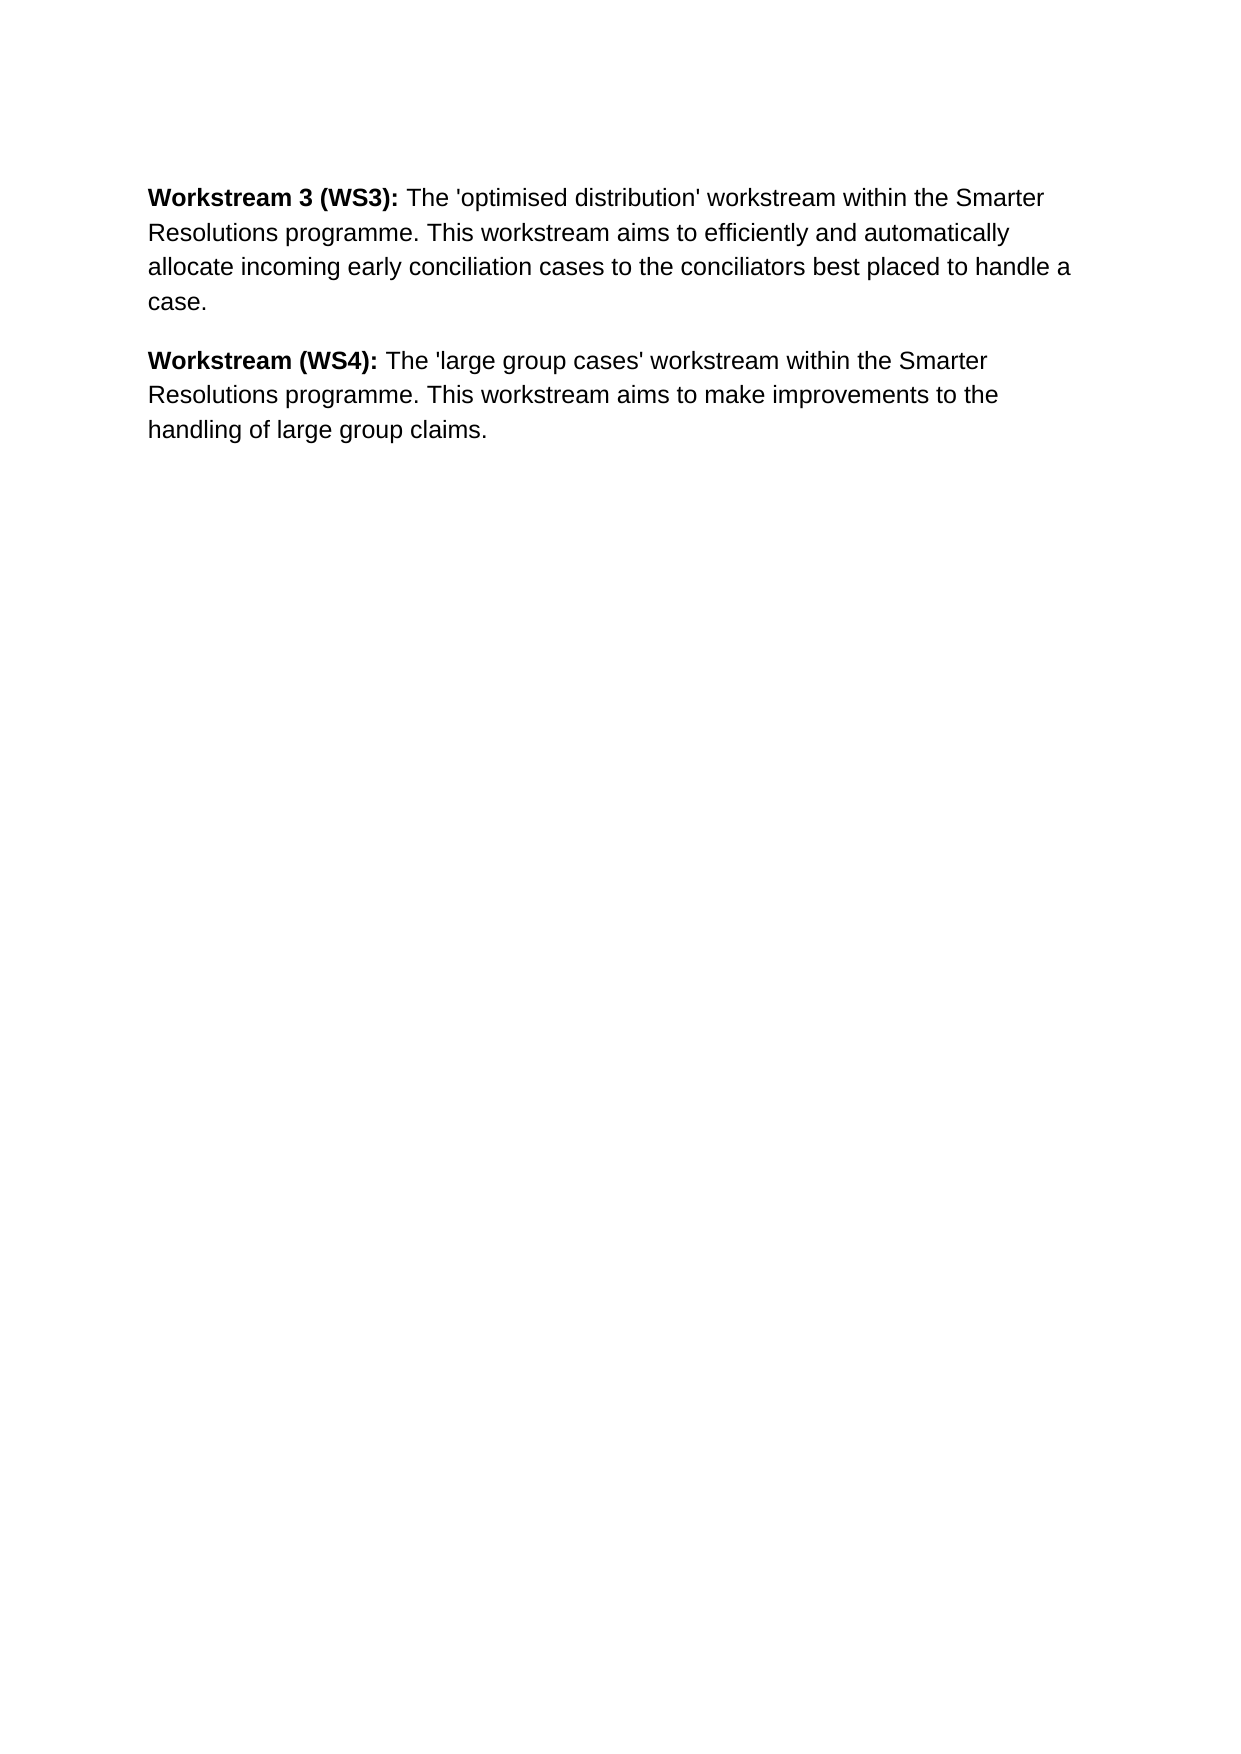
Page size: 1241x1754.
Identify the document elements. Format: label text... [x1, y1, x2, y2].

text Workstream (WS4): The 'large group cases' workstream within the Smarter Resolutions programme. This workstream aims to make improvements to the handling of large group claims. [148, 346, 1092, 444]
text Workstream 3 (WS3): The 'optimised distribution' workstream within the Smarter Resolutions programme. This workstream aims to efficiently and automatically allocate incoming early conciliation cases to the conciliators best placed to handle a case. [148, 183, 1092, 315]
